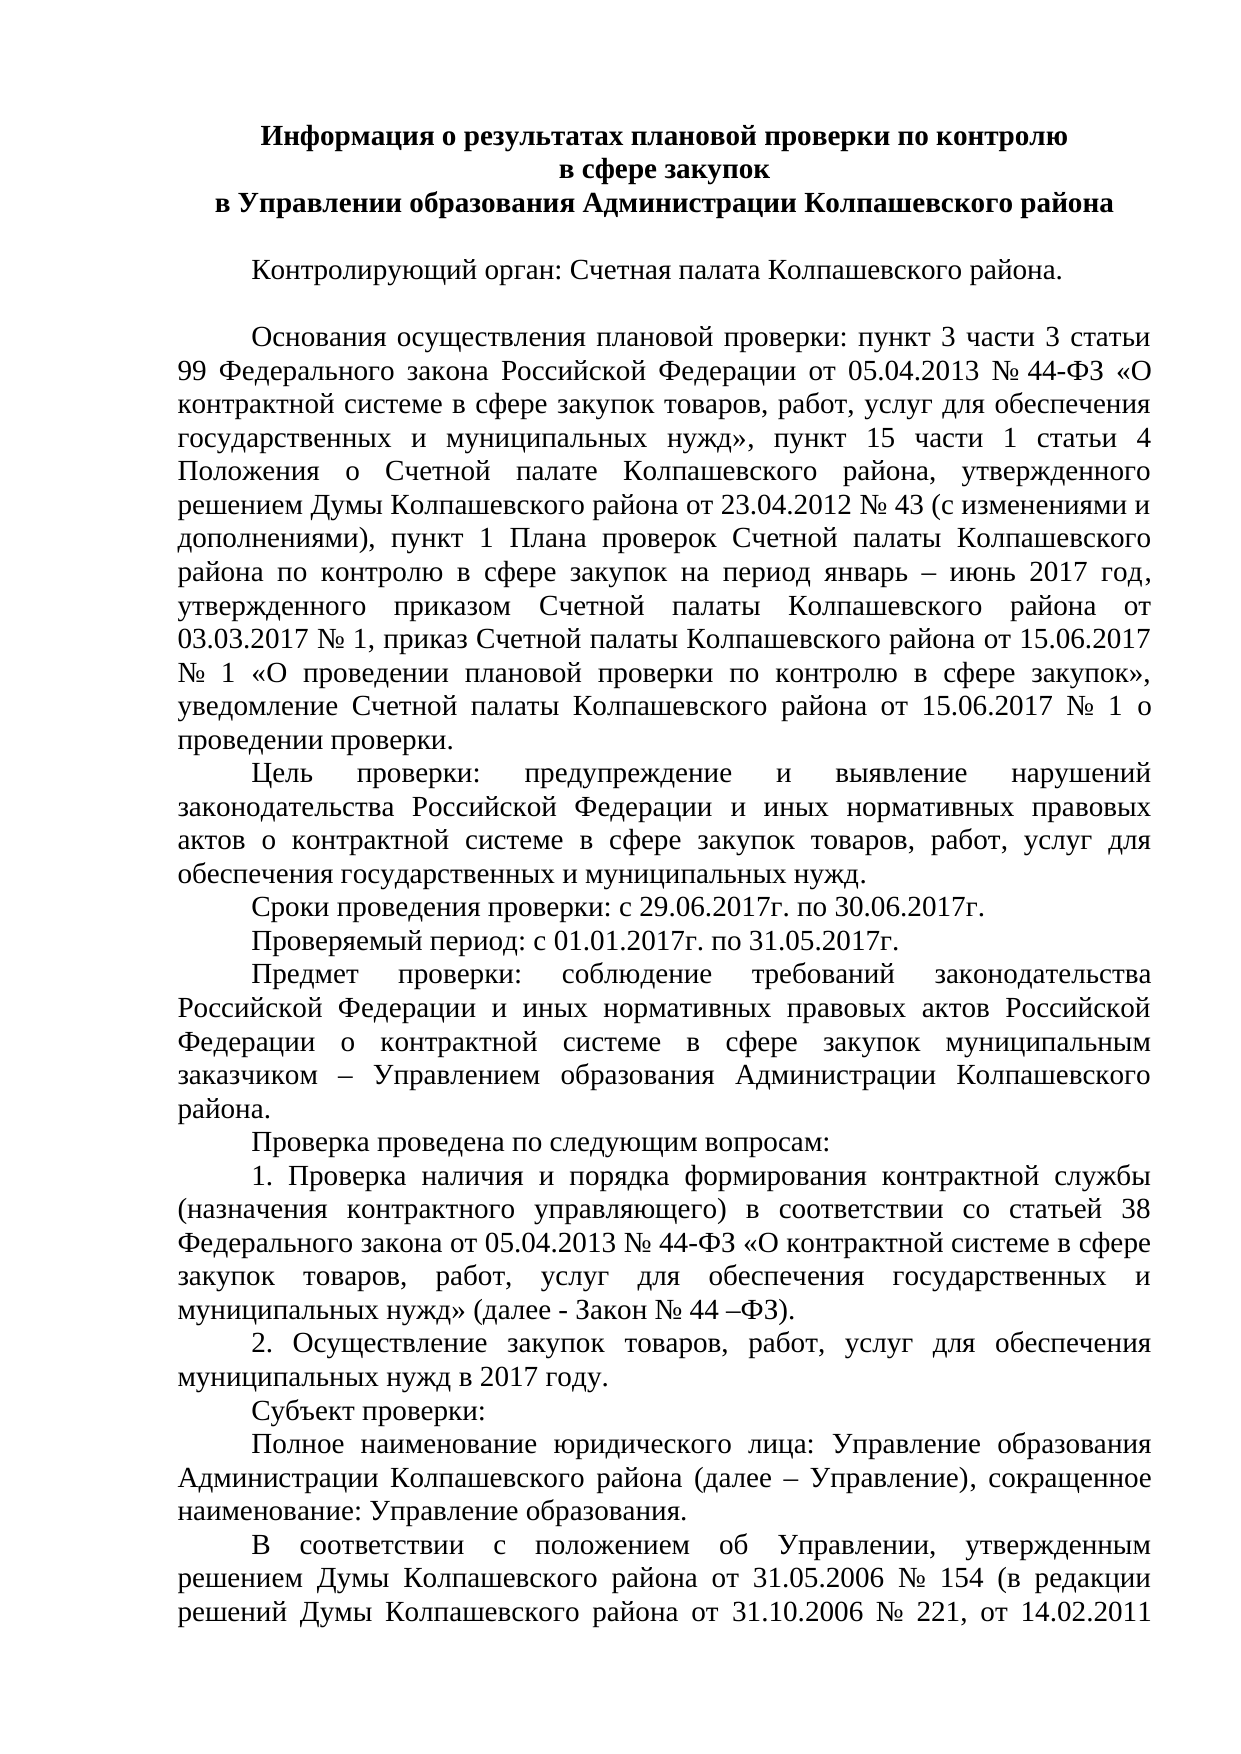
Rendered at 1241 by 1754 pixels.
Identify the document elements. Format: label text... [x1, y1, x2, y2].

subtitle Информация о результатах плановой проверки по контролю [177, 118, 1152, 152]
text Цель проверки: предупреждение и выявление нарушений законодательства Российской Федерации и иных нормативных правовых актов о контрактной системе в сфере закупок товаров, работ, услуг для обеспечения государственных и муниципальных нужд. [177, 755, 1152, 889]
text Субъект проверки: [177, 1393, 1152, 1426]
text Проверка проведена по следующим вопросам: [177, 1124, 1152, 1158]
text 2. Осуществление закупок товаров, работ, услуг для обеспечения муниципальных нужд в 2017 году. [177, 1326, 1152, 1393]
text Контролирующий орган: Счетная палата Колпашевского района. [177, 252, 1152, 286]
text в Управлении образования Администрации Колпашевского района [177, 185, 1152, 219]
text Полное наименование юридического лица: Управление образования Администрации Колпашевского района (далее – Управление), сокращенное наименование: Управление образования. [177, 1426, 1152, 1527]
text Проверяемый период: с 01.01.2017г. по 31.05.2017г. [177, 923, 1152, 957]
text Сроки проведения проверки: с 29.06.2017г. по 30.06.2017г. [177, 889, 1152, 923]
text Основания осуществления плановой проверки: пункт 3 части 3 статьи 99 Федерального закона Российской Федерации от 05.04.2013 № 44-ФЗ «О контрактной системе в сфере закупок товаров, работ, услуг для обеспечения государственных и муниципальных нужд», пункт 15 части 1 статьи 4 Положения о Счетной палате Колпашевского района, утвержденного решением Думы Колпашевского района от 23.04.2012 № 43 (с изменениями и дополнениями), пункт 1 Плана проверок Счетной палаты Колпашевского района по контролю в сфере закупок на период январь – июнь 2017 год, утвержденного приказом Счетной палаты Колпашевского района от 03.03.2017 № 1, приказ Счетной палаты Колпашевского района от 15.06.2017 № 1 «О проведении плановой проверки по контролю в сфере закупок», уведомление Счетной палаты Колпашевского района от 15.06.2017 № 1 о проведении проверки. [177, 319, 1152, 755]
text 1. Проверка наличия и порядка формирования контрактной службы (назначения контрактного управляющего) в соответствии со статьей 38 Федерального закона от 05.04.2013 № 44-ФЗ «О контрактной системе в сфере закупок товаров, работ, услуг для обеспечения государственных и муниципальных нужд» (далее - Закон № 44 –ФЗ). [177, 1158, 1152, 1326]
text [177, 1527, 1152, 1627]
text Предмет проверки: соблюдение требований законодательства Российской Федерации и иных нормативных правовых актов Российской Федерации о контрактной системе в сфере закупок муниципальным заказчиком – Управлением образования Администрации Колпашевского района. [177, 957, 1152, 1124]
text в сфере закупок [177, 152, 1152, 185]
